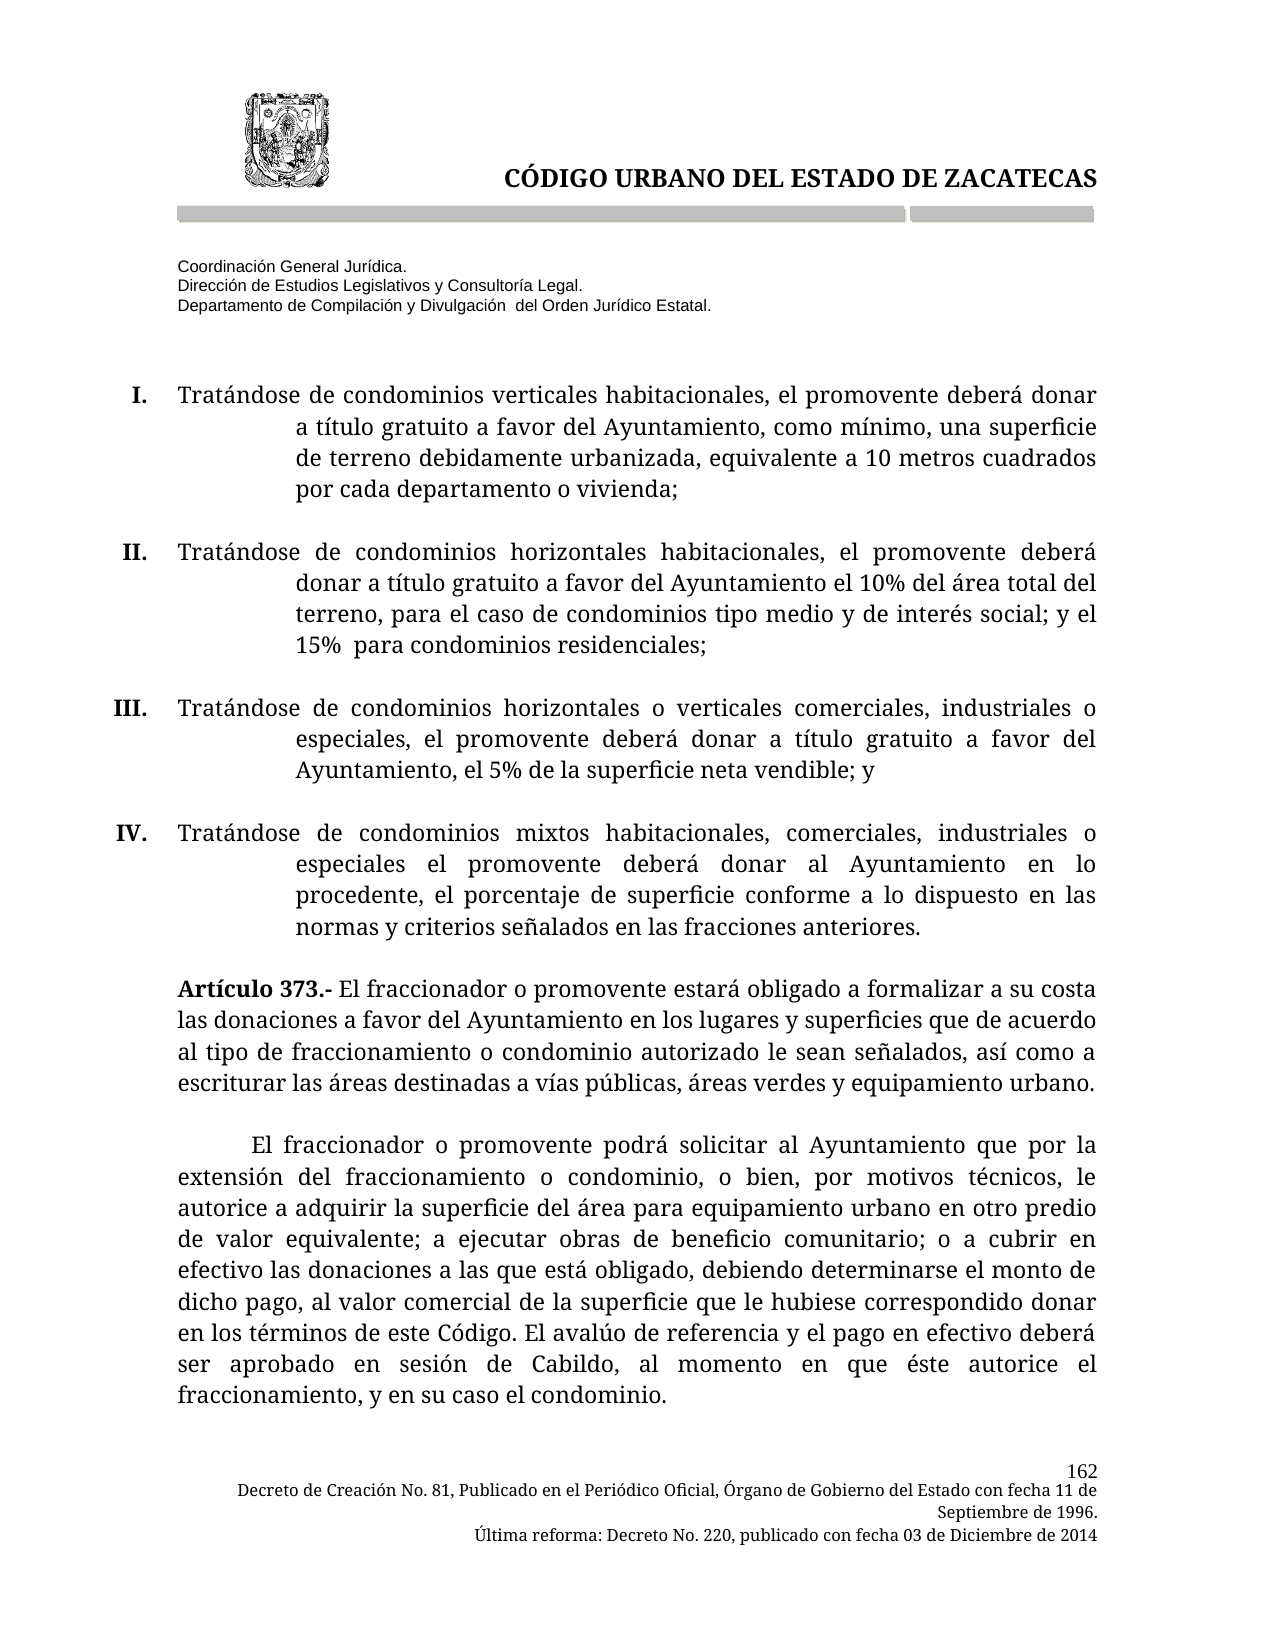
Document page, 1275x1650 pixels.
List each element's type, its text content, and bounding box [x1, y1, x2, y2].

list Tratándose de condominios horizontales o verticales comerciales, industriales o especiales, el promovente deberá donar a título gratuito a favor del Ayuntamiento, el 5% de la superficie neta vendible; y [148, 692, 1098, 786]
list Tratándose de condominios verticales habitacionales, el promovente deberá donar a título gratuito a favor del Ayuntamiento, como mínimo, una superficie de terreno debidamente urbanizada, equivalente a por cada departamento o vivienda; [148, 379, 1098, 504]
list Tratándose de condominios mixtos habitacionales, comerciales, industriales o especiales el promovente deberá donar al Ayuntamiento en lo procedente, el porcentaje de superficie conforme a lo dispuesto en las normas y criterios señalados en las fracciones anteriores. [148, 817, 1098, 942]
text El fraccionador o promovente podrá solicitar al Ayuntamiento que por la extensión del fraccionamiento o condominio, o bien, por motivos técnicos, le autorice a adquirir la superficie del área para equipamiento urbano en otro predio de valor equivalente; a ejecutar obras de beneficio comunitario; o a cubrir en efectivo las donaciones a las que está obligado, debiendo determinarse el monto de dicho pago, al valor comercial de la superficie que le hubiese correspondido donar en los términos de este Código. El avalúo de referencia y el pago en efectivo deberá ser aprobado en sesión de Cabildo, al momento en que éste autorice el fraccionamiento, y en su caso el condominio. [177, 1129, 1098, 1411]
text Artículo 373.- El fraccionador o promovente estará obligado a formalizar a su costa las donaciones a favor del Ayuntamiento en los lugares y superficies que de acuerdo al tipo de fraccionamiento o condominio autorizado le sean señalados, así como a escriturar las áreas destinadas a vías públicas, áreas verdes y equipamiento urbano. [177, 973, 1098, 1098]
picture [244, 92, 330, 188]
list Tratándose de condominios horizontales habitacionales, el promovente deberá donar a título gratuito a favor del Ayuntamiento el 10% del área total del terreno, para el caso de condominios tipo medio y de interés social; y el 15% para condominios residenciales; [148, 536, 1098, 661]
